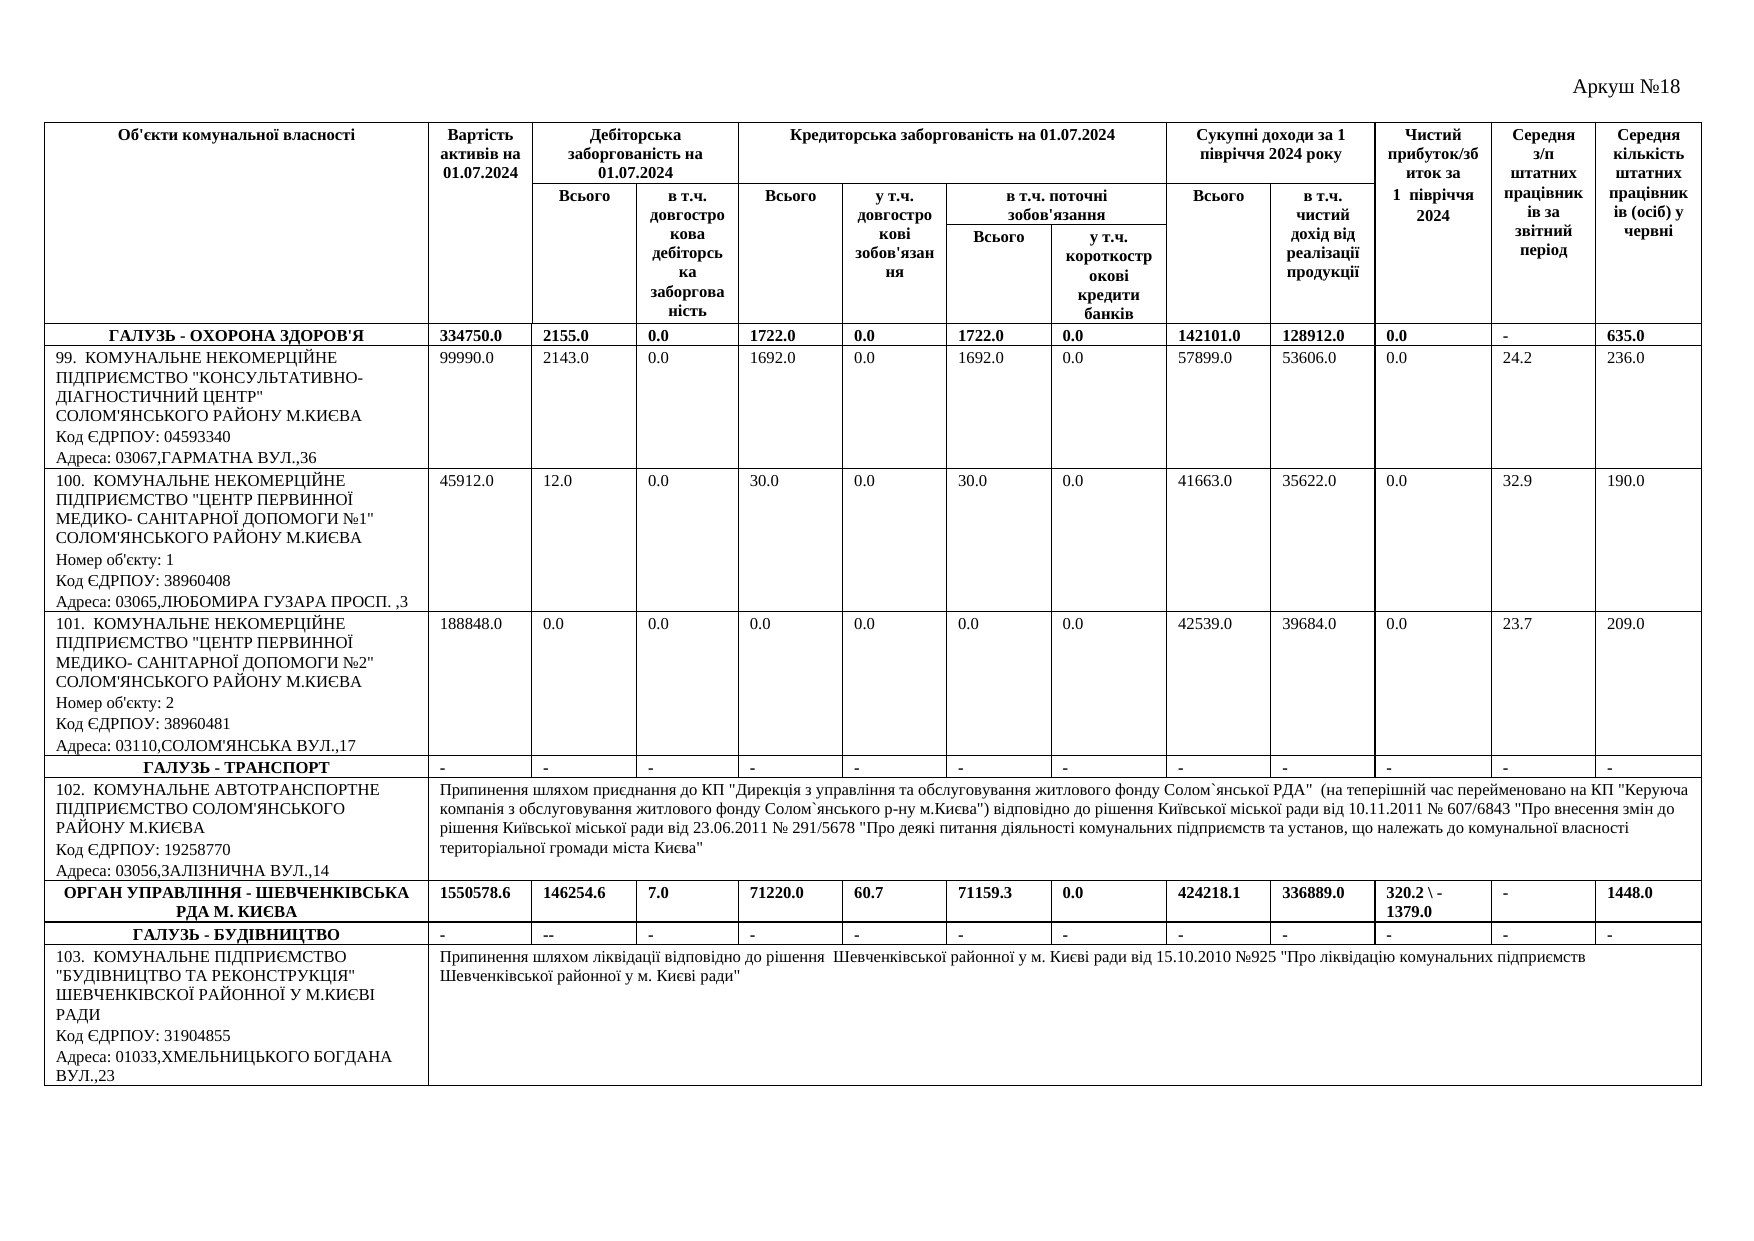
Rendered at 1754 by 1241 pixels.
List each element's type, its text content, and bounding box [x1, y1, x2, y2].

table_cell 35622.0 [1271, 469, 1374, 611]
table_cell 23.7 [1492, 612, 1595, 754]
table_cell 1448.0 [1596, 881, 1701, 921]
table_cell 71159.3 [947, 881, 1051, 921]
table_cell 39684.0 [1271, 612, 1374, 754]
table_cell - [843, 923, 946, 944]
table_cell 99. КОМУНАЛЬНЕ НЕКОМЕРЦІЙНЕ ПІДПРИЄМСТВО "КОНСУЛЬТАТИВНО- ДІАГНОСТИЧНИЙ ЦЕНТР" СОЛОМ'ЯНСЬКОГО РАЙОНУ М.КИЄВА Код ЄДРПОУ: 04593340 Адреса: 03067,ГАРМАТНА ВУЛ.,36 [45, 346, 428, 467]
table_cell 103. КОМУНАЛЬНЕ ПІДПРИЄМСТВО "БУДІВНИЦТВО ТА РЕКОНСТРУКЦІЯ" ШЕВЧЕНКІВСКОЇ РАЙОННОЇ У М.КИЄВІ РАДИ Код ЄДРПОУ: 31904855 Адреса: 01033,ХМЕЛЬНИЦЬКОГО БОГДАНА ВУЛ.,23 [45, 945, 428, 1085]
table_cell 146254.6 [532, 881, 636, 921]
table_cell - [637, 756, 738, 777]
table_header Середня з/п штатних працівників за звітний період [1492, 123, 1595, 323]
table_cell - [947, 756, 1051, 777]
table_cell 128912.0 [1271, 324, 1374, 345]
table_cell ГАЛУЗЬ - ОХОРОНА ЗДОРОВ'Я [45, 324, 428, 345]
table_cell 45912.0 [429, 469, 531, 611]
table_cell 424218.1 [1167, 881, 1270, 921]
table_cell - [1167, 756, 1270, 777]
table_cell 334750.0 [429, 324, 531, 345]
table_cell 142101.0 [1167, 324, 1270, 345]
table_cell - [947, 923, 1051, 944]
table_header Дебіторська заборгованість на 01.07.2024 [533, 123, 738, 182]
table_cell 0.0 [843, 612, 946, 754]
table_cell 0.0 [532, 612, 636, 754]
table_cell - [532, 756, 636, 777]
table_header Сукупні доходи за 1 півріччя 2024 року [1167, 123, 1374, 182]
table_cell 0.0 [637, 612, 738, 754]
table_cell 1692.0 [739, 346, 842, 467]
table_cell - [637, 923, 738, 944]
table_cell - [1271, 756, 1374, 777]
table_cell 0.0 [1376, 469, 1491, 611]
table_header Об'єкти комунальної власності [45, 123, 428, 323]
table_cell 0.0 [637, 346, 738, 467]
table_cell 0.0 [1052, 346, 1166, 467]
table_cell 236.0 [1596, 346, 1701, 467]
table_cell Всього [533, 184, 636, 323]
table_cell - [1167, 923, 1270, 944]
table_cell -- [532, 923, 636, 944]
table_cell - [843, 756, 946, 777]
table_cell 100. КОМУНАЛЬНЕ НЕКОМЕРЦІЙНЕ ПІДПРИЄМСТВО "ЦЕНТР ПЕРВИННОЇ МЕДИКО- САНІТАРНОЇ ДОПОМОГИ №1" СОЛОМ'ЯНСЬКОГО РАЙОНУ М.КИЄВА Номер об'єкту: 1 Код ЄДРПОУ: 38960408 Адреса: 03065,ЛЮБОМИРА ГУЗАРА ПРОСП. ,3 [45, 469, 428, 611]
table_cell 1722.0 [947, 324, 1051, 345]
table_cell 1722.0 [739, 324, 842, 345]
table_cell 71220.0 [739, 881, 842, 921]
table_header Вартість активів на 01.07.2024 [429, 123, 532, 323]
table_cell 57899.0 [1167, 346, 1270, 467]
table_cell 101. КОМУНАЛЬНЕ НЕКОМЕРЦІЙНЕ ПІДПРИЄМСТВО "ЦЕНТР ПЕРВИННОЇ МЕДИКО- САНІТАРНОЇ ДОПОМОГИ №2" СОЛОМ'ЯНСЬКОГО РАЙОНУ М.КИЄВА Номер об'єкту: 2 Код ЄДРПОУ: 38960481 Адреса: 03110,СОЛОМ'ЯНСЬКА ВУЛ.,17 [45, 612, 428, 754]
table_cell у т.ч. короткострокові кредити банків [1052, 225, 1166, 323]
table_header Чистий прибуток/збиток за 1 півріччя 2024 [1376, 123, 1491, 323]
table_cell 32.9 [1492, 469, 1595, 611]
table_cell 0.0 [1052, 469, 1166, 611]
table_cell 0.0 [1052, 881, 1166, 921]
table_cell 1550578.6 [429, 881, 531, 921]
table_cell - [1052, 756, 1166, 777]
table_cell Всього [947, 225, 1051, 323]
table_cell 0.0 [1376, 346, 1491, 467]
table_cell Всього [739, 184, 842, 323]
table_cell 42539.0 [1167, 612, 1270, 754]
table_cell - [1376, 756, 1491, 777]
table_cell 12.0 [532, 469, 636, 611]
table_cell - [1492, 881, 1595, 921]
table_cell 0.0 [637, 469, 738, 611]
table_cell 41663.0 [1167, 469, 1270, 611]
table_cell - [1596, 756, 1701, 777]
table_header Середня кількість штатних працівників (осіб) у червні [1596, 123, 1701, 323]
table_cell - [429, 923, 531, 944]
table_cell - [739, 756, 842, 777]
table_cell 635.0 [1596, 324, 1701, 345]
table_cell 99990.0 [429, 346, 531, 467]
table_cell 30.0 [739, 469, 842, 611]
table_cell 0.0 [637, 324, 738, 345]
table_cell 320.2 \ -1379.0 [1376, 881, 1491, 921]
table_cell 209.0 [1596, 612, 1701, 754]
table_cell 0.0 [1376, 324, 1491, 345]
table_cell 188848.0 [429, 612, 531, 754]
table_cell в т.ч. чистий дохід від реалізації продукції [1271, 184, 1374, 323]
table_cell Всього [1167, 184, 1270, 323]
table_cell - [1492, 756, 1595, 777]
table_cell ОРГАН УПРАВЛІННЯ - ШЕВЧЕНКІВСЬКА РДА М. КИЄВА [45, 881, 428, 921]
table_cell - [1271, 923, 1374, 944]
table_cell 336889.0 [1271, 881, 1374, 921]
table_cell 102. КОМУНАЛЬНЕ АВТОТРАНСПОРТНЕ ПІДПРИЄМСТВО СОЛОМ'ЯНСЬКОГО РАЙОНУ М.КИЄВА Код ЄДРПОУ: 19258770 Адреса: 03056,ЗАЛІЗНИЧНА ВУЛ.,14 [45, 778, 428, 880]
table_cell 0.0 [1376, 612, 1491, 754]
table_cell 24.2 [1492, 346, 1595, 467]
table_cell 0.0 [1052, 324, 1166, 345]
table_cell 60.7 [843, 881, 946, 921]
table_cell 1692.0 [947, 346, 1051, 467]
table_cell 0.0 [947, 612, 1051, 754]
table_cell - [1376, 923, 1491, 944]
table_cell 0.0 [843, 324, 946, 345]
table_cell - [1596, 923, 1701, 944]
table_header Кредиторська заборгованість на 01.07.2024 [739, 123, 1166, 182]
table_cell 2155.0 [532, 324, 636, 345]
table_cell ГАЛУЗЬ - ТРАНСПОРТ [45, 756, 428, 777]
table_cell 2143.0 [532, 346, 636, 467]
table_cell 30.0 [947, 469, 1051, 611]
table_cell в т.ч. довгострокова дебіторська заборгованість [637, 184, 738, 323]
table_cell - [1052, 923, 1166, 944]
table_cell в т.ч. поточні зобов'язання [947, 184, 1166, 224]
table_cell 0.0 [739, 612, 842, 754]
table_cell - [429, 756, 531, 777]
table_cell 7.0 [637, 881, 738, 921]
table_cell - [1492, 923, 1595, 944]
table_cell 53606.0 [1271, 346, 1374, 467]
table_cell Припинення шляхом приєднання до КП "Дирекція з управління та обслуговування житлового фонду Солом`янської РДА" (на теперішній час перейменовано на КП "Керуюча компанія з обслуговування житлового фонду Солом`янського р-ну м.Києва") відповідно до рішення Київської міської ради від 10.11.2011 № 607/6843 "Про внесення змін до рішення Київської міської ради від 23.06.2011 № 291/5678 "Про деякі питання діяльності комунальних підприємств та установ, що належать до комунальної власності територіальної громади міста Києва" [429, 778, 1701, 880]
table_cell 0.0 [843, 469, 946, 611]
table_cell 0.0 [843, 346, 946, 467]
table_cell 0.0 [1052, 612, 1166, 754]
table_cell ГАЛУЗЬ - БУДІВНИЦТВО [45, 923, 428, 944]
table_cell - [1492, 324, 1595, 345]
table_cell у т.ч. довгострокові зобов'язання [843, 184, 946, 323]
table_cell 190.0 [1596, 469, 1701, 611]
table_cell - [739, 923, 842, 944]
